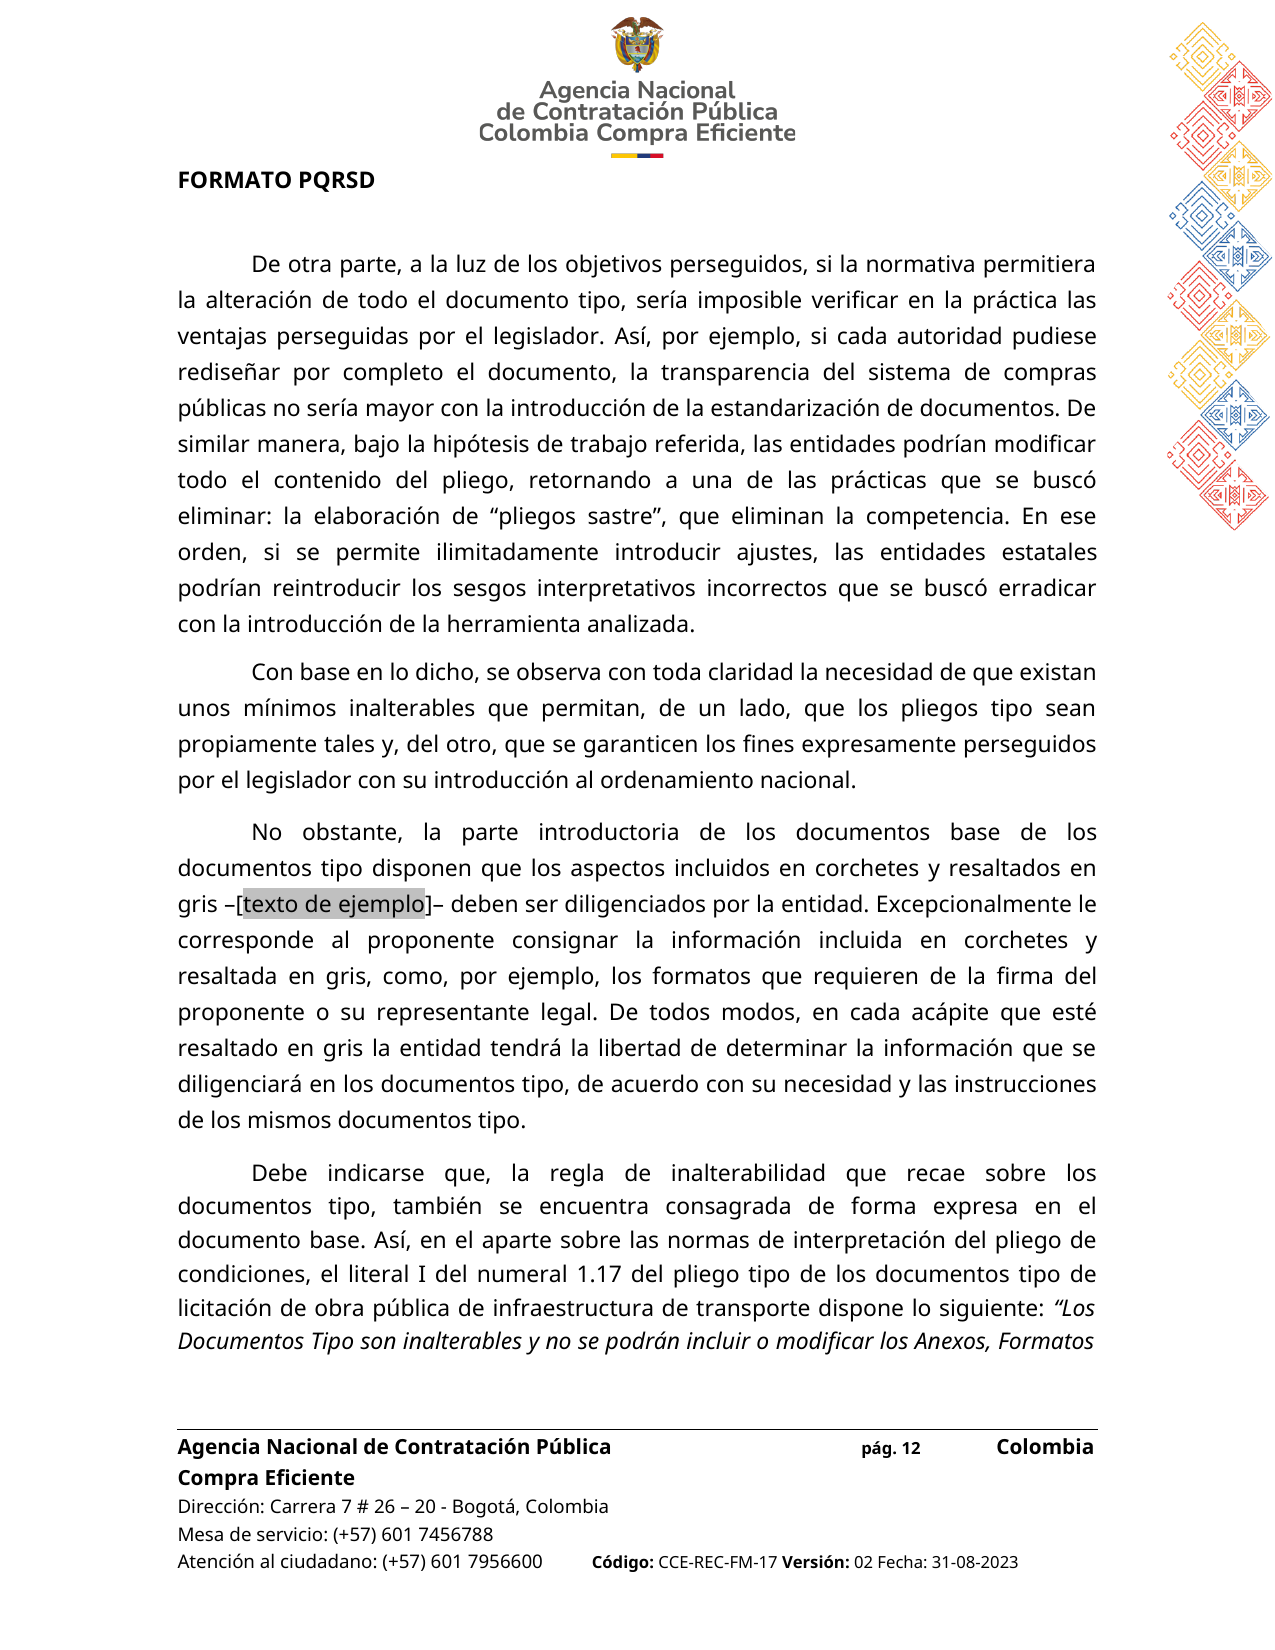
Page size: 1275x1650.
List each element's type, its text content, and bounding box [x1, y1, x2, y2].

text De otra parte, a la luz de los objetivos perseguidos, si la normativa permitiera la alteración de todo el documento tipo, sería imposible verificar en la práctica las ventajas perseguidas por el legislador. Así, por ejemplo, si cada autoridad pudiese rediseñar por completo el documento, la transparencia del sistema de compras públicas no sería mayor con la introducción de la estandarización de documentos. De similar manera, bajo la hipótesis de trabajo referida, las entidades podrían modificar todo el contenido del pliego, retornando a una de las prácticas que se buscó eliminar: la elaboración de “pliegos sastre”, que eliminan la competencia. En ese orden, si se permite ilimitadamente introducir ajustes, las entidades estatales podrían reintroducir los sesgos interpretativos incorrectos que se buscó erradicar con la introducción de la herramienta analizada. [177, 248, 1098, 639]
picture [479, 17, 796, 158]
text Con base en lo dicho, se observa con toda claridad la necesidad de que existan unos mínimos inalterables que permitan, de un lado, que los pliegos tipo sean propiamente tales y, del otro, que se garanticen los fines expresamente perseguidos por el legislador con su introducción al ordenamiento nacional. [177, 656, 1098, 795]
picture [1165, 22, 1272, 528]
text No obstante, la parte introductoria de los documentos base de los documentos tipo disponen que los aspectos incluidos en corchetes y resaltados en gris –[texto de ejemplo]– deben ser diligenciados por la entidad. Excepcionalmente le corresponde al proponente consignar la información incluida en corchetes y resaltada en gris, como, por ejemplo, los formatos que requieren de la firma del proponente o su representante legal. De todos modos, en cada acápite que esté resaltado en gris la entidad tendrá la libertad de determinar la información que se diligenciará en los documentos tipo, de acuerdo con su necesidad y las instrucciones de los mismos documentos tipo. [177, 816, 1098, 1135]
